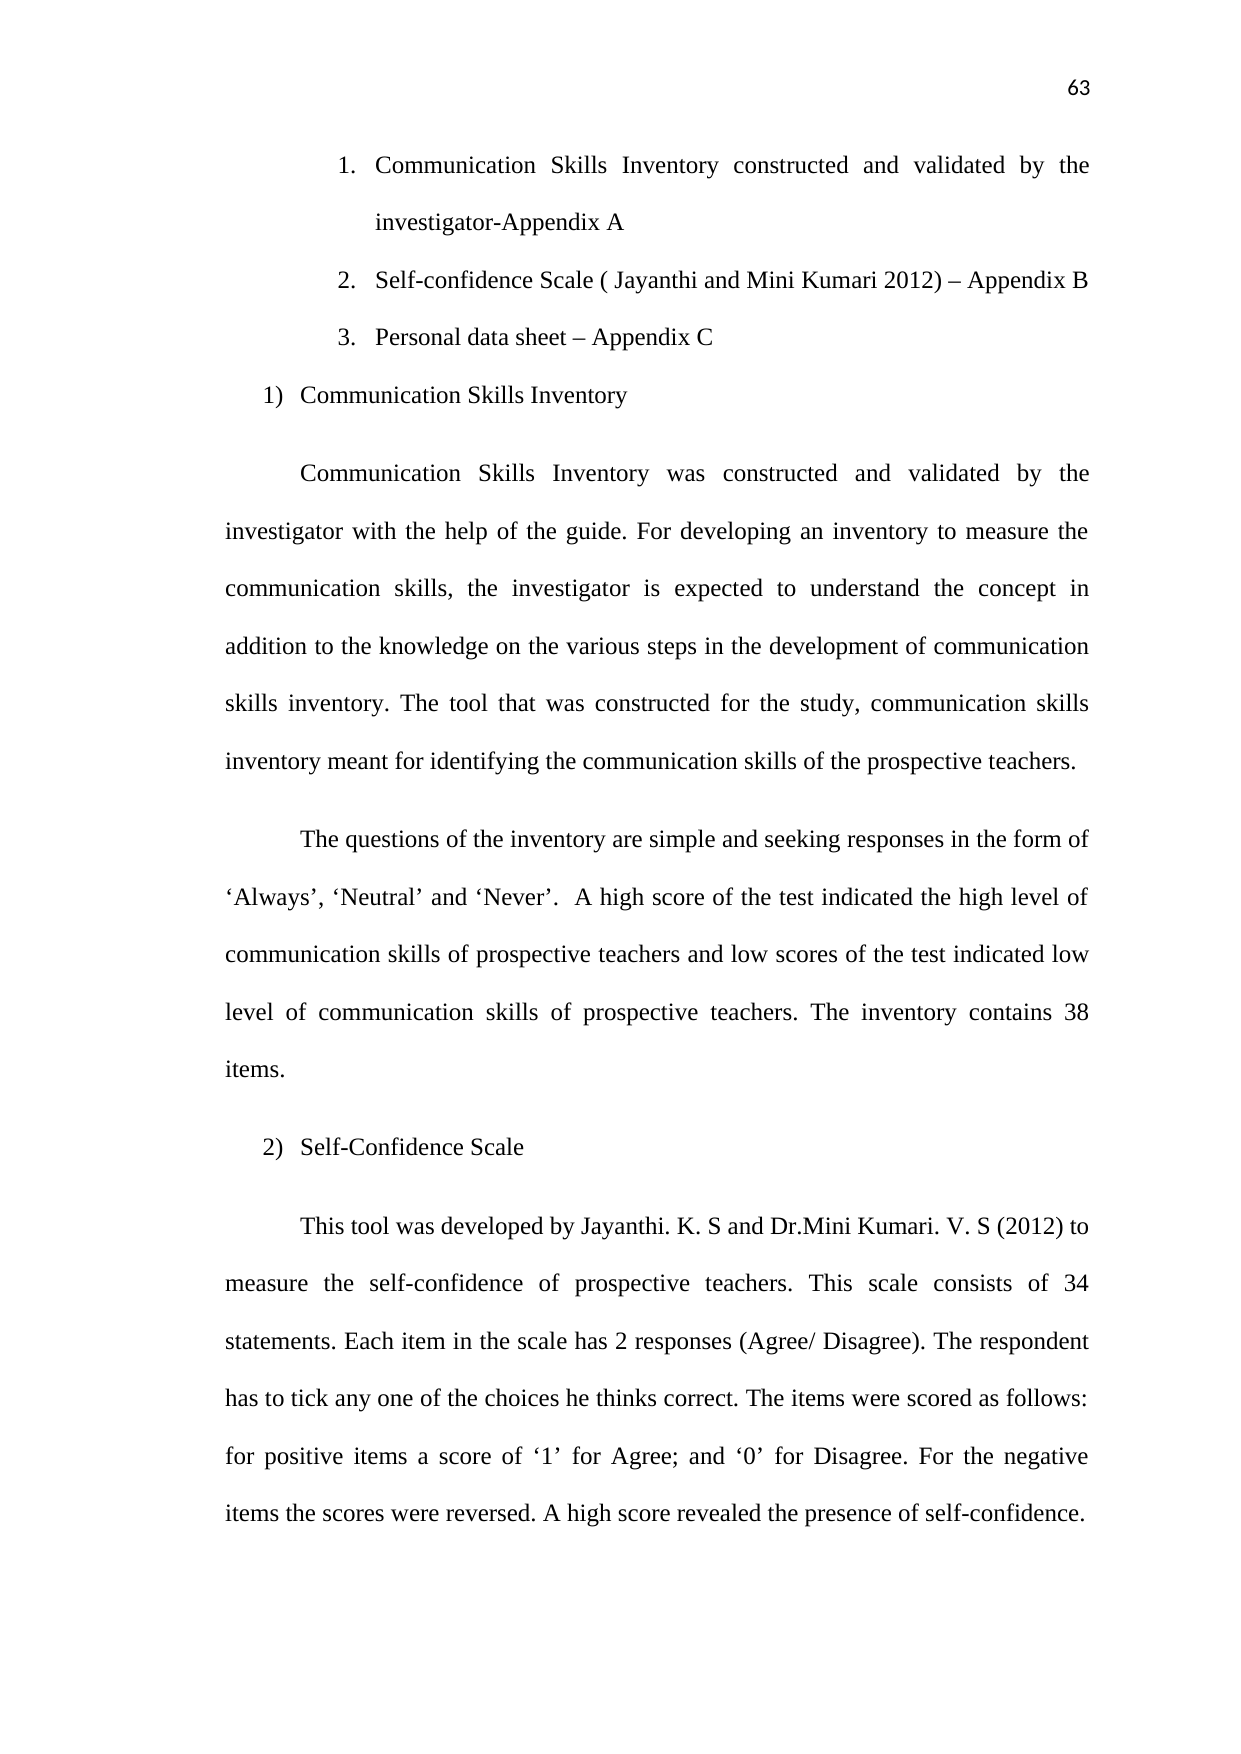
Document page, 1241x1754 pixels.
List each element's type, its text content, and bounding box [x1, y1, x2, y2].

list Self-confidence Scale ( Jayanthi and Mini Kumari 2012) – Appendix B [337, 265, 1090, 294]
text The questions of the inventory are simple and seeking responses in the form of ‘Always’, ‘Neutral’ and ‘Never’. A high score of the test indicated the high level of communication skills of prospective teachers and low scores of the test indicated low level of communication skills of prospective teachers. The inventory contains 38 items. [225, 824, 1090, 1083]
list Self-Confidence Scale [262, 1132, 1090, 1161]
text This tool was developed by Jayanthi. K. S and Dr.Mini Kumari. V. S (2012) to measure the self-confidence of prospective teachers. This scale consists of 34 statements. Each item in the scale has 2 responses (Agree/ Disagree). The respondent has to tick any one of the choices he thinks correct. The items were scored as follows: for positive items a score of ‘1’ for Agree; and ‘0’ for Disagree. For the negative items the scores were reversed. A high score revealed the presence of self-confidence. [225, 1211, 1090, 1527]
list Communication Skills Inventory [262, 380, 1090, 409]
text Communication Skills Inventory was constructed and validated by the investigator with the help of the guide. For developing an inventory to measure the communication skills, the investigator is expected to understand the concept in addition to the knowledge on the various steps in the development of communication skills inventory. The tool that was constructed for the study, communication skills inventory meant for identifying the communication skills of the prospective teachers. [225, 458, 1090, 774]
list Personal data sheet – Appendix C [337, 322, 1090, 351]
list Communication Skills Inventory constructed and validated by the investigator-Appendix A [337, 150, 1090, 236]
